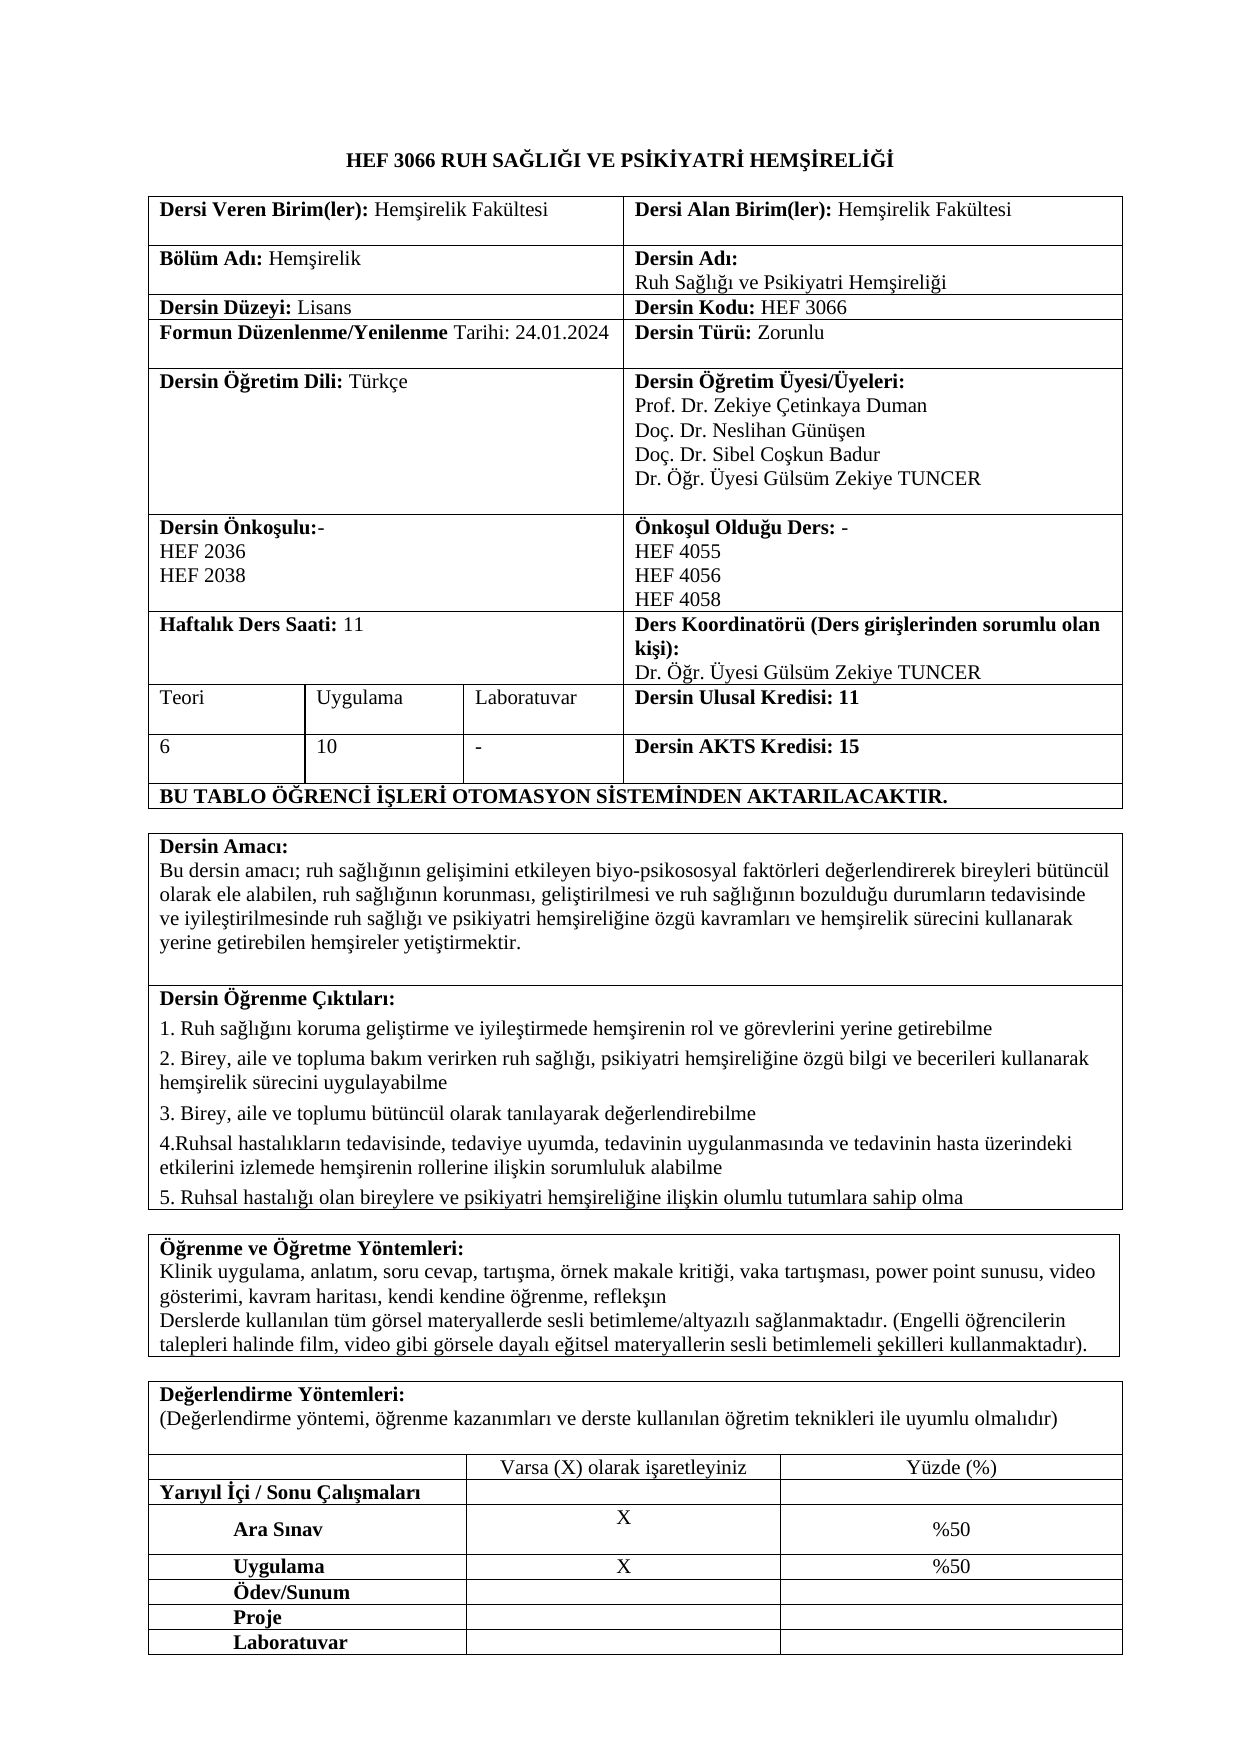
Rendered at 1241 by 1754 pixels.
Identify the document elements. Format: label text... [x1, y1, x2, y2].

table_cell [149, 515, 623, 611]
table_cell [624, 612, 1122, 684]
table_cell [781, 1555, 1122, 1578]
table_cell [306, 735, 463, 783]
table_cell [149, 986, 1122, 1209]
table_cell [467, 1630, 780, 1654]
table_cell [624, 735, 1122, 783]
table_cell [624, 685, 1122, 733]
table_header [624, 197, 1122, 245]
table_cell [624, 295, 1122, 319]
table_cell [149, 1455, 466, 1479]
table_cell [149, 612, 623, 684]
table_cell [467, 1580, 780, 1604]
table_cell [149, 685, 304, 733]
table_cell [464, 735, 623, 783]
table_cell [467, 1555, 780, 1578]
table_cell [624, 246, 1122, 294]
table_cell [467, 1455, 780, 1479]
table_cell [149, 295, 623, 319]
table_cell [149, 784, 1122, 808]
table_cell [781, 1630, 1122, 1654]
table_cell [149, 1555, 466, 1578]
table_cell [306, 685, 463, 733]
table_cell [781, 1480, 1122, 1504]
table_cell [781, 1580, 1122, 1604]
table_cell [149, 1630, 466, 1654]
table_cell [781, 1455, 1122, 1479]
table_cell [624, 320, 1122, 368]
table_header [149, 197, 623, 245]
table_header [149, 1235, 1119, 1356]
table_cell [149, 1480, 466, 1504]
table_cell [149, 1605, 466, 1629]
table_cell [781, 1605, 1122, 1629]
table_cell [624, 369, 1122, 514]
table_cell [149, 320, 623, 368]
text HEF 3066 RUH SAĞLIĞI VE PSİKİYATRİ HEMŞİRELİĞİ [148, 148, 1093, 172]
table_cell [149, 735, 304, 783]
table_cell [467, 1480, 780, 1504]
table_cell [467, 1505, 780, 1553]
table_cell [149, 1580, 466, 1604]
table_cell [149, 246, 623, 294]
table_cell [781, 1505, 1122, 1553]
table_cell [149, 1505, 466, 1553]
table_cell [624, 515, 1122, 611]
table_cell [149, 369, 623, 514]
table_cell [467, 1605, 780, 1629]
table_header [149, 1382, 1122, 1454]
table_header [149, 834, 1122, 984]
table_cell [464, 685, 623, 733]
